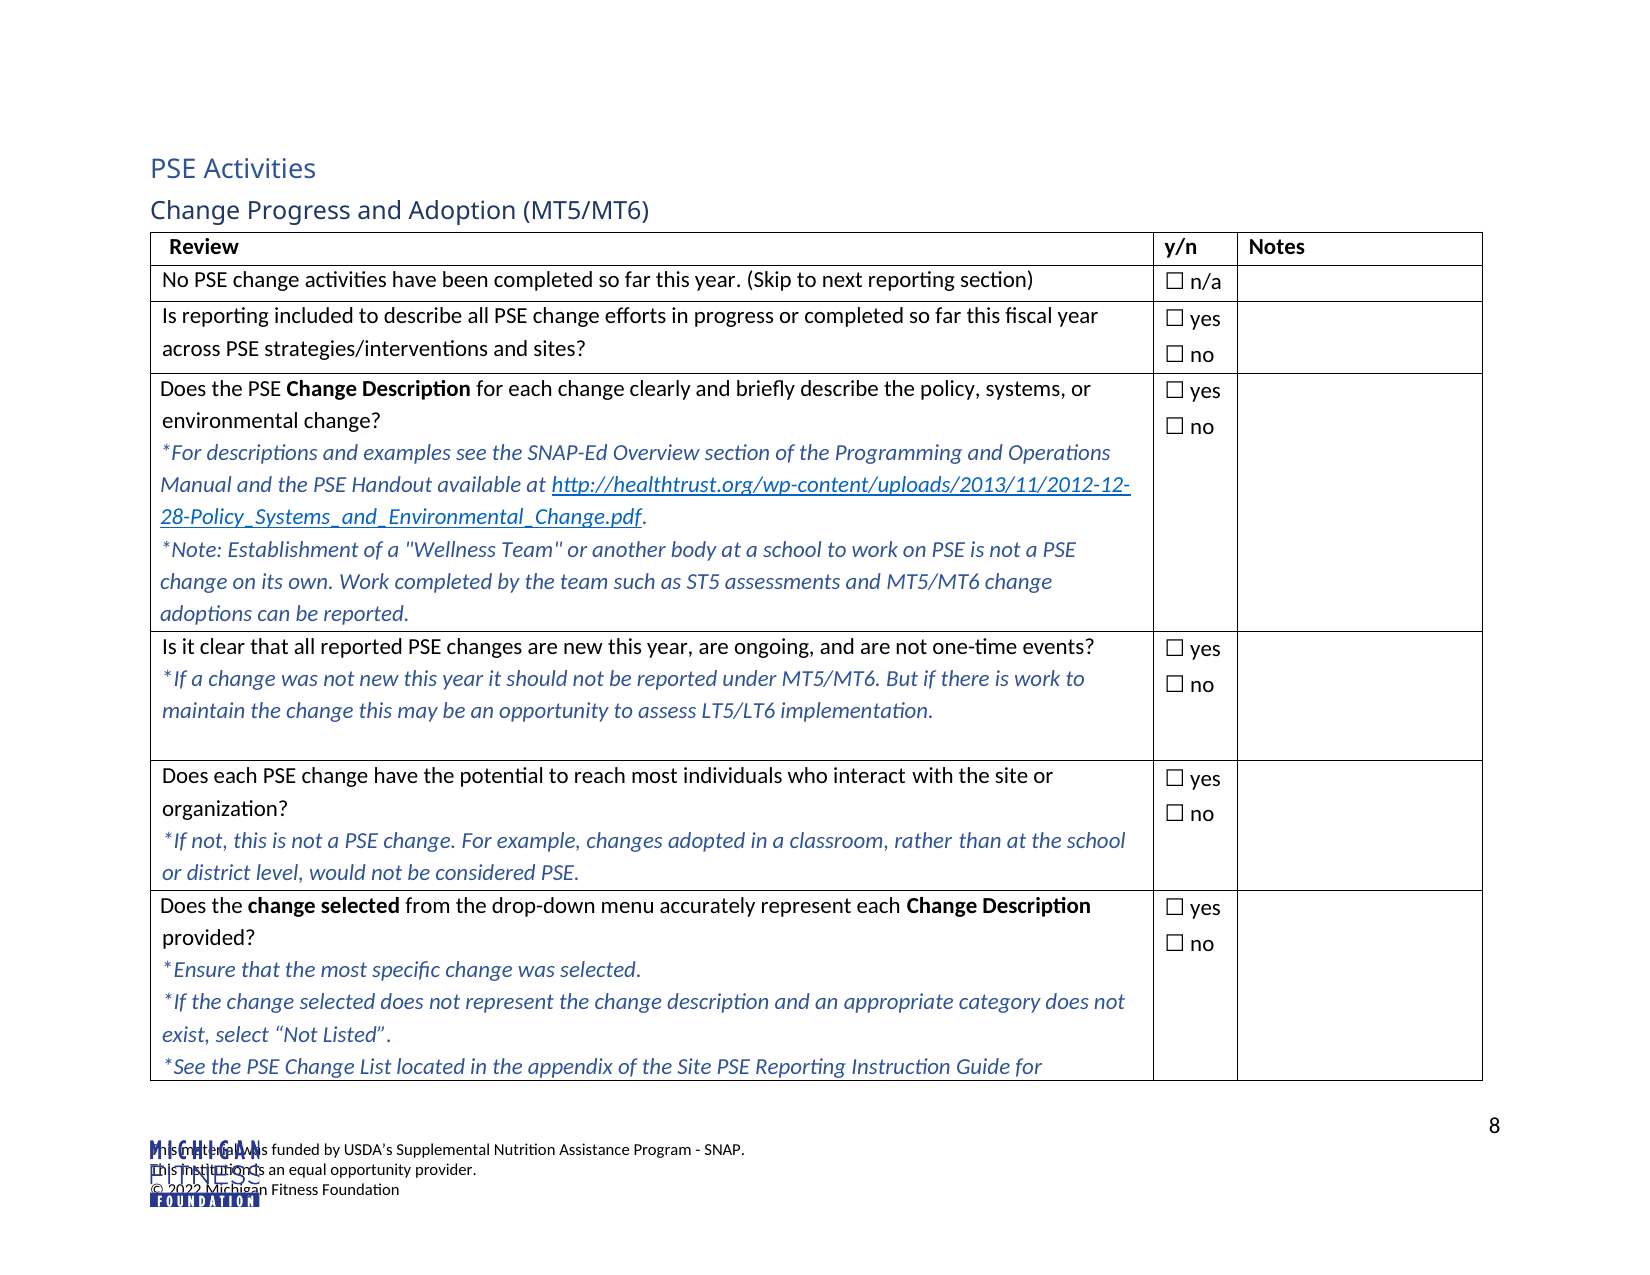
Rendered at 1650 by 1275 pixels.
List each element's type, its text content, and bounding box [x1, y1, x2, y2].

table_cell [1238, 266, 1482, 301]
table_header y/n [1154, 233, 1237, 264]
table_cell [1238, 761, 1482, 890]
table_header Notes [1238, 233, 1482, 264]
table_cell Is it clear that all reported PSE changes are new this year, are ongoing, and are not one-time events? *If a change was not new this year it should not be reported under MT5/MT6. But if there is work to maintain the change this may be an opportunity to assess LT5/LT6 implementation. [151, 632, 1153, 760]
table_header Review [151, 233, 1153, 264]
table_cell No PSE change activities have been completed so far this year. (Skip to next reporting section) [151, 266, 1153, 301]
table_cell [1238, 891, 1482, 1080]
subtitle PSE Activities [150, 150, 1500, 187]
table_cell yes no [1154, 302, 1237, 373]
table_cell n/a [1154, 266, 1237, 301]
table_cell yes no [1154, 632, 1237, 760]
table_cell [1238, 374, 1482, 631]
picture [150, 1140, 260, 1207]
table_cell Does the PSE Change Description for each change clearly and briefly describe the policy, systems, or environmental change? *For descriptions and examples see the SNAP-Ed Overview section of the Programming and Operations Manual and the PSE Handout available at http://healthtrust.org/wp-content/uploads/2013/11/2012-12-28-Policy_Systems_and_Environmental_Change.pdf. *Note: Establishment of a "Wellness Team" or another body at a school to work on PSE is not a PSE change on its own. Work completed by the team such as ST5 assessments and MT5/MT6 change adoptions can be reported. [151, 374, 1153, 631]
table_cell yes no [1154, 891, 1237, 1080]
table_cell Is reporting included to describe all PSE change efforts in progress or completed so far this fiscal year across PSE strategies/interventions and sites? [151, 302, 1153, 373]
table_cell [1238, 302, 1482, 373]
table_cell Does each PSE change have the potential to reach most individuals who interact with the site or organization? *If not, this is not a PSE change. For example, changes adopted in a classroom, rather than at the school or district level, would not be considered PSE. [151, 761, 1153, 890]
subtitle Change Progress and Adoption (MT5/MT6) [150, 192, 1500, 226]
table_cell yes no [1154, 761, 1237, 890]
table_cell [1238, 632, 1482, 760]
table_cell yes no [1154, 374, 1237, 631]
